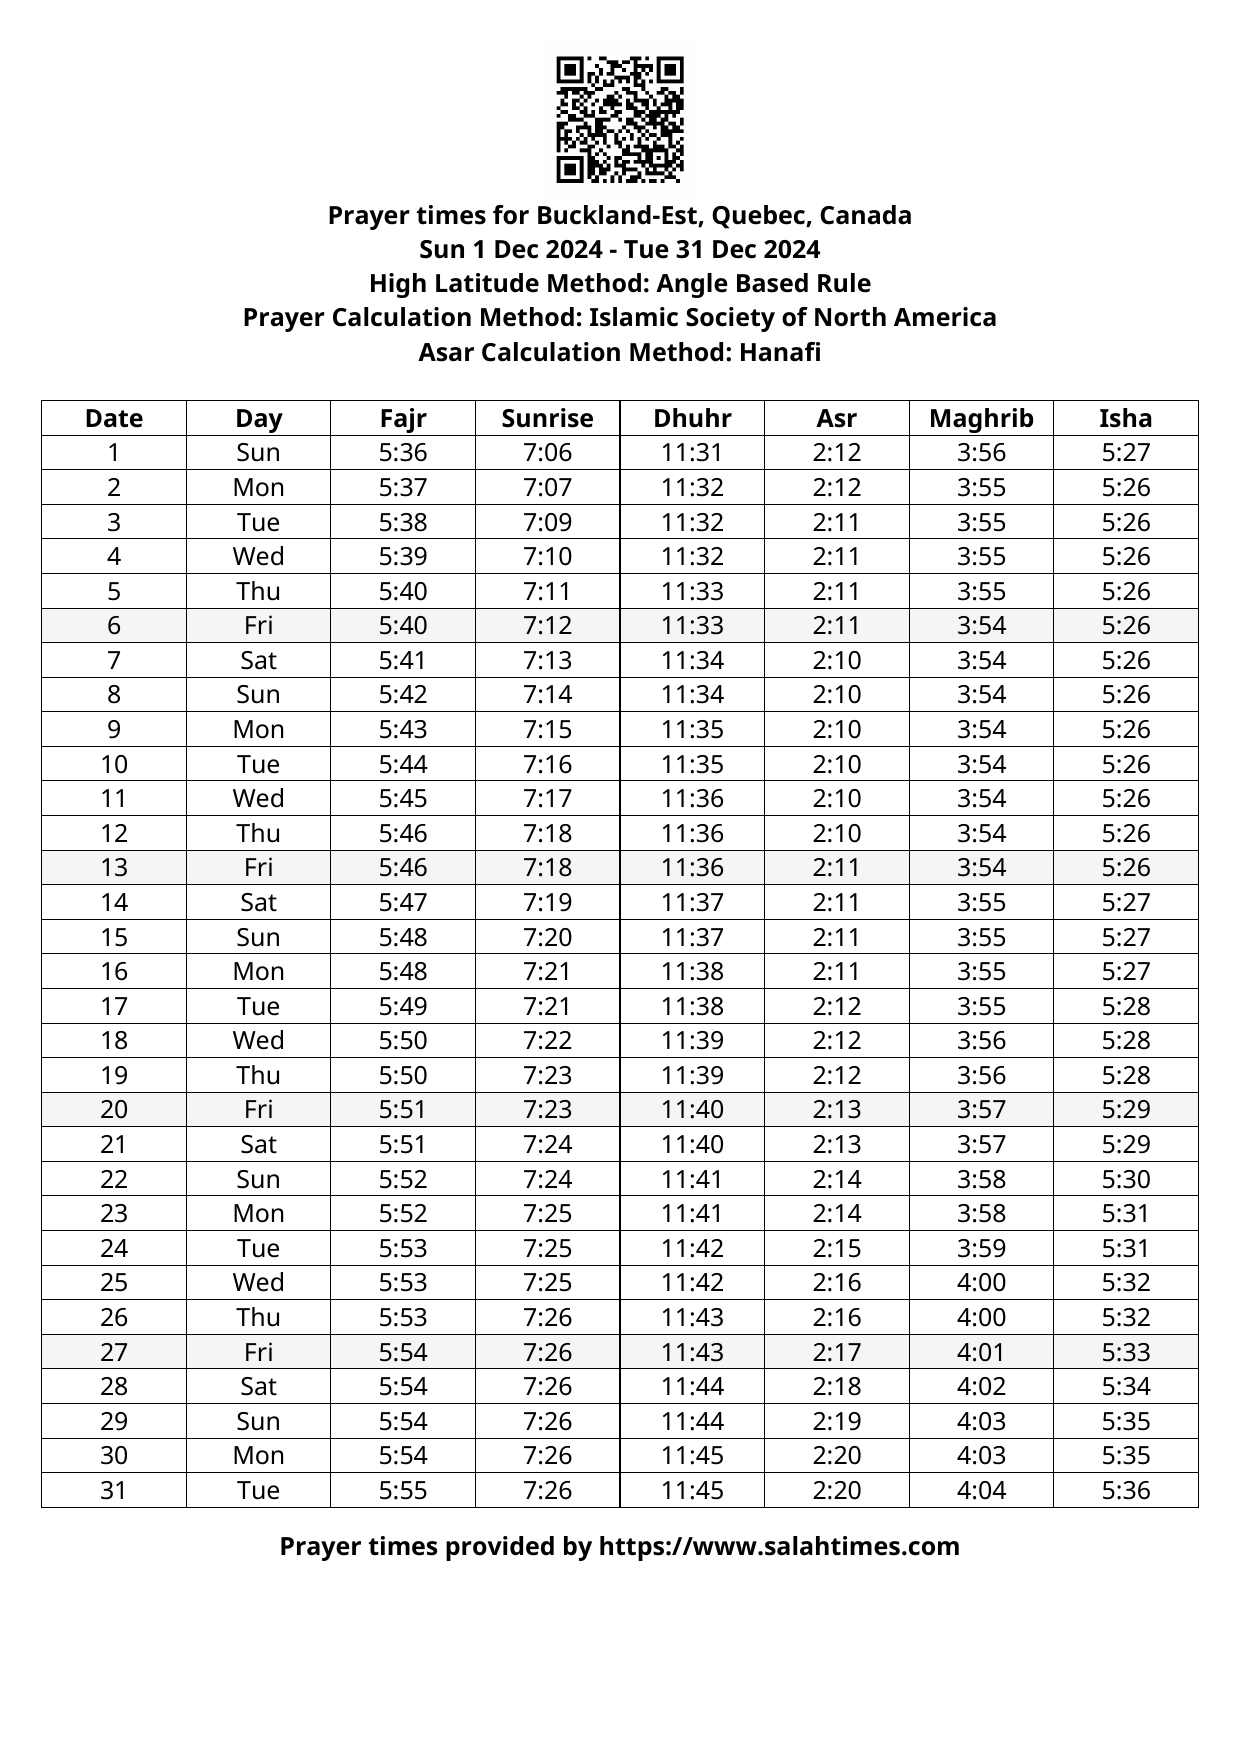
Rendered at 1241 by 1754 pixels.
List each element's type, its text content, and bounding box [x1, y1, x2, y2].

table_cell 7:18 [476, 816, 619, 849]
table_cell 5:34 [1054, 1369, 1198, 1403]
table_cell 7:16 [476, 747, 619, 780]
table_cell 7:19 [476, 885, 619, 919]
table_cell 4:01 [910, 1335, 1053, 1368]
table_cell 13 [42, 851, 186, 884]
text High Latitude Method: Angle Based Rule [42, 266, 1198, 300]
table_cell 30 [42, 1439, 186, 1472]
table_cell 11:36 [621, 816, 764, 849]
table_cell 5:26 [1054, 678, 1198, 711]
table_cell 4:04 [910, 1473, 1053, 1507]
table_cell Sat [187, 643, 330, 677]
table_cell 11:39 [621, 1024, 764, 1057]
table_cell 3:54 [910, 781, 1053, 815]
table_cell 11:31 [621, 436, 764, 469]
table_header Dhuhr [621, 401, 764, 434]
table_cell 7:26 [476, 1335, 619, 1368]
table_cell 22 [42, 1162, 186, 1195]
table_cell 3:55 [910, 989, 1053, 1022]
table_cell 3:54 [910, 643, 1053, 677]
table_cell 3:57 [910, 1127, 1053, 1161]
table_cell 11:41 [621, 1162, 764, 1195]
table_cell 5:40 [331, 609, 475, 642]
table_cell 11:38 [621, 954, 764, 988]
table_cell 2:11 [765, 851, 909, 884]
table_cell 5:49 [331, 989, 475, 1022]
table_cell 5:26 [1054, 851, 1198, 884]
table_cell 4:03 [910, 1404, 1053, 1437]
table_cell 11 [42, 781, 186, 815]
table_cell 2:10 [765, 816, 909, 849]
table_cell 5:54 [331, 1439, 475, 1472]
table_cell 14 [42, 885, 186, 919]
table_cell Fri [187, 1093, 330, 1126]
table_cell 3:58 [910, 1196, 1053, 1230]
table_cell 5:47 [331, 885, 475, 919]
table_cell Tue [187, 505, 330, 538]
table_cell 2:14 [765, 1162, 909, 1195]
table_cell Thu [187, 574, 330, 607]
table_cell 7:26 [476, 1473, 619, 1507]
table_cell Mon [187, 1439, 330, 1472]
table_cell 28 [42, 1369, 186, 1403]
table_cell Sun [187, 1162, 330, 1195]
table_cell 2:11 [765, 954, 909, 988]
table_cell 7:23 [476, 1058, 619, 1092]
table_cell 2:12 [765, 1024, 909, 1057]
table_cell 25 [42, 1266, 186, 1299]
table_cell 3:56 [910, 1024, 1053, 1057]
table_cell 5:52 [331, 1196, 475, 1230]
table_cell 2:12 [765, 470, 909, 504]
table_cell 2:17 [765, 1335, 909, 1368]
table_cell Mon [187, 1196, 330, 1230]
table_cell Mon [187, 954, 330, 988]
table_cell 2:13 [765, 1127, 909, 1161]
table_cell 18 [42, 1024, 186, 1057]
table_cell Thu [187, 816, 330, 849]
table_cell 11:45 [621, 1439, 764, 1472]
table_cell 7:07 [476, 470, 619, 504]
table_cell 7:12 [476, 609, 619, 642]
table_cell Tue [187, 989, 330, 1022]
table_cell 2:12 [765, 436, 909, 469]
table_cell 5:31 [1054, 1196, 1198, 1230]
table_cell 11:43 [621, 1300, 764, 1334]
table_cell 5:50 [331, 1024, 475, 1057]
table_cell 4:03 [910, 1439, 1053, 1472]
table_cell 7:21 [476, 954, 619, 988]
table_cell 3:55 [910, 470, 1053, 504]
table_cell 11:39 [621, 1058, 764, 1092]
table_cell 11:35 [621, 747, 764, 780]
table_cell 11:32 [621, 470, 764, 504]
table_cell 7:22 [476, 1024, 619, 1057]
table_cell 11:44 [621, 1369, 764, 1403]
table_cell 1 [42, 436, 186, 469]
table_cell 11:41 [621, 1196, 764, 1230]
table_header Day [187, 401, 330, 434]
table_cell 10 [42, 747, 186, 780]
table_cell 3:55 [910, 539, 1053, 573]
table_cell 3:56 [910, 1058, 1053, 1092]
table_cell Thu [187, 1300, 330, 1334]
table_cell 7 [42, 643, 186, 677]
table_cell 5:29 [1054, 1127, 1198, 1161]
table_cell 4:00 [910, 1266, 1053, 1299]
table_cell 7:06 [476, 436, 619, 469]
table_cell 2:20 [765, 1473, 909, 1507]
table_cell 12 [42, 816, 186, 849]
table_cell 11:36 [621, 781, 764, 815]
table_header Asr [765, 401, 909, 434]
table_cell 2:18 [765, 1369, 909, 1403]
table_cell 7:18 [476, 851, 619, 884]
table_cell 7:10 [476, 539, 619, 573]
table_cell 5:26 [1054, 781, 1198, 815]
table_cell 5:50 [331, 1058, 475, 1092]
table_cell 7:15 [476, 712, 619, 746]
table_cell 11:42 [621, 1231, 764, 1264]
table_cell Sat [187, 1127, 330, 1161]
table_cell Tue [187, 1231, 330, 1264]
table_cell 2:15 [765, 1231, 909, 1264]
table_cell 2:19 [765, 1404, 909, 1437]
table_cell 5:43 [331, 712, 475, 746]
table_cell 5:27 [1054, 885, 1198, 919]
table_cell 7:24 [476, 1127, 619, 1161]
table_cell 7:11 [476, 574, 619, 607]
table_cell 4:02 [910, 1369, 1053, 1403]
table_header Isha [1054, 401, 1198, 434]
table_cell Sun [187, 436, 330, 469]
table_cell 7:26 [476, 1439, 619, 1472]
table_cell 6 [42, 609, 186, 642]
table_cell 5:26 [1054, 747, 1198, 780]
table_cell 5:35 [1054, 1439, 1198, 1472]
table_cell 2:10 [765, 643, 909, 677]
table_cell Sat [187, 885, 330, 919]
text Asar Calculation Method: Hanafi [42, 334, 1198, 368]
table_cell 23 [42, 1196, 186, 1230]
table_cell 5:40 [331, 574, 475, 607]
table_cell 11:35 [621, 712, 764, 746]
table_cell 2:16 [765, 1300, 909, 1334]
table_cell 4 [42, 539, 186, 573]
table_cell 5:36 [331, 436, 475, 469]
table_cell 2:11 [765, 505, 909, 538]
table_cell 5:26 [1054, 712, 1198, 746]
table_cell Fri [187, 1335, 330, 1368]
table_cell 20 [42, 1093, 186, 1126]
table_cell 5:54 [331, 1369, 475, 1403]
table_cell 7:14 [476, 678, 619, 711]
table_cell 11:32 [621, 539, 764, 573]
table_header Fajr [331, 401, 475, 434]
table_cell 2:11 [765, 574, 909, 607]
table_cell 5:27 [1054, 920, 1198, 953]
table_cell 5:27 [1054, 954, 1198, 988]
table_cell 7:25 [476, 1266, 619, 1299]
table_cell Sun [187, 678, 330, 711]
table_cell 3:57 [910, 1093, 1053, 1126]
table_header Date [42, 401, 186, 434]
table_cell 21 [42, 1127, 186, 1161]
table_cell 5:37 [331, 470, 475, 504]
table_cell 2:11 [765, 539, 909, 573]
table_cell 17 [42, 989, 186, 1022]
table_cell 4:00 [910, 1300, 1053, 1334]
table_cell 5:33 [1054, 1335, 1198, 1368]
table_cell 2:12 [765, 989, 909, 1022]
table_cell 5:26 [1054, 816, 1198, 849]
table_cell 5:31 [1054, 1231, 1198, 1264]
table_cell 5 [42, 574, 186, 607]
table_cell 3 [42, 505, 186, 538]
table_cell Wed [187, 1266, 330, 1299]
table_cell 5:44 [331, 747, 475, 780]
text Prayer times for Buckland-Est, Quebec, Canada [42, 198, 1198, 232]
table_cell 29 [42, 1404, 186, 1437]
table_cell 3:55 [910, 574, 1053, 607]
table_cell 5:52 [331, 1162, 475, 1195]
table_cell Fri [187, 609, 330, 642]
text Prayer Calculation Method: Islamic Society of North America [42, 300, 1198, 334]
table_cell 5:30 [1054, 1162, 1198, 1195]
table_cell 3:54 [910, 747, 1053, 780]
table_cell Mon [187, 470, 330, 504]
table_cell 11:40 [621, 1093, 764, 1126]
table_cell Wed [187, 1024, 330, 1057]
text Sun 1 Dec 2024 - Tue 31 Dec 2024 [42, 232, 1198, 266]
table_cell 7:13 [476, 643, 619, 677]
table_cell 3:54 [910, 712, 1053, 746]
table_cell 2:10 [765, 678, 909, 711]
table_cell 5:48 [331, 954, 475, 988]
table_cell 5:53 [331, 1266, 475, 1299]
table_cell 27 [42, 1335, 186, 1368]
table_cell 7:25 [476, 1196, 619, 1230]
table_cell 5:42 [331, 678, 475, 711]
table_cell 5:48 [331, 920, 475, 953]
table_cell 3:54 [910, 851, 1053, 884]
table_cell 5:32 [1054, 1300, 1198, 1334]
table_cell 9 [42, 712, 186, 746]
table_cell 2 [42, 470, 186, 504]
table_cell 3:55 [910, 920, 1053, 953]
table_cell Tue [187, 1473, 330, 1507]
table_cell 5:36 [1054, 1473, 1198, 1507]
table_cell 5:35 [1054, 1404, 1198, 1437]
table_cell 3:54 [910, 609, 1053, 642]
table_cell 5:26 [1054, 505, 1198, 538]
table_cell 7:20 [476, 920, 619, 953]
table_cell 5:53 [331, 1300, 475, 1334]
table_cell 5:28 [1054, 1024, 1198, 1057]
table_cell 15 [42, 920, 186, 953]
table_cell 2:14 [765, 1196, 909, 1230]
table_cell Thu [187, 1058, 330, 1092]
table_cell 3:59 [910, 1231, 1053, 1264]
table_cell 11:36 [621, 851, 764, 884]
table_cell 2:13 [765, 1093, 909, 1126]
table_cell 8 [42, 678, 186, 711]
table_cell 5:26 [1054, 470, 1198, 504]
table_cell Sun [187, 1404, 330, 1437]
table_cell 5:28 [1054, 1058, 1198, 1092]
table_cell 5:41 [331, 643, 475, 677]
table_cell 7:09 [476, 505, 619, 538]
table_cell 5:54 [331, 1335, 475, 1368]
table_cell 3:56 [910, 436, 1053, 469]
table_cell 3:58 [910, 1162, 1053, 1195]
picture [542, 41, 699, 198]
table_cell 7:23 [476, 1093, 619, 1126]
table_cell Mon [187, 712, 330, 746]
table_cell 26 [42, 1300, 186, 1334]
table_cell 5:54 [331, 1404, 475, 1437]
table_cell 7:26 [476, 1300, 619, 1334]
table_cell 31 [42, 1473, 186, 1507]
table_cell 2:11 [765, 609, 909, 642]
table_cell Tue [187, 747, 330, 780]
table_cell 2:20 [765, 1439, 909, 1472]
table_cell 5:26 [1054, 539, 1198, 573]
table_cell 7:17 [476, 781, 619, 815]
table_cell 11:34 [621, 643, 764, 677]
table_cell 2:11 [765, 885, 909, 919]
table_cell 11:33 [621, 574, 764, 607]
table_cell 2:12 [765, 1058, 909, 1092]
table_cell 24 [42, 1231, 186, 1264]
table_cell 5:32 [1054, 1266, 1198, 1299]
table_cell 7:25 [476, 1231, 619, 1264]
table_cell 19 [42, 1058, 186, 1092]
table_cell 11:34 [621, 678, 764, 711]
table_cell 16 [42, 954, 186, 988]
table_cell 11:33 [621, 609, 764, 642]
table_cell 2:16 [765, 1266, 909, 1299]
table_cell 5:55 [331, 1473, 475, 1507]
table_cell Fri [187, 851, 330, 884]
table_cell 5:51 [331, 1127, 475, 1161]
table_cell 5:26 [1054, 609, 1198, 642]
table_cell 7:21 [476, 989, 619, 1022]
table_cell 5:39 [331, 539, 475, 573]
table_cell 5:46 [331, 851, 475, 884]
table_cell 3:55 [910, 885, 1053, 919]
table_cell 5:38 [331, 505, 475, 538]
table_cell 11:45 [621, 1473, 764, 1507]
table_cell 5:27 [1054, 436, 1198, 469]
table_cell 5:51 [331, 1093, 475, 1126]
table_cell Wed [187, 539, 330, 573]
table_cell Sat [187, 1369, 330, 1403]
table_cell 11:32 [621, 505, 764, 538]
table_cell 2:10 [765, 712, 909, 746]
table_cell 11:43 [621, 1335, 764, 1368]
table_cell 3:55 [910, 505, 1053, 538]
table_cell 2:11 [765, 920, 909, 953]
table_cell 2:10 [765, 781, 909, 815]
table_header Sunrise [476, 401, 619, 434]
table_cell 11:40 [621, 1127, 764, 1161]
text Prayer times provided by https://www.salahtimes.com [42, 1528, 1198, 1563]
table_cell 5:26 [1054, 574, 1198, 607]
table_cell 5:45 [331, 781, 475, 815]
table_cell 5:46 [331, 816, 475, 849]
table_cell 11:37 [621, 920, 764, 953]
table_cell 5:28 [1054, 989, 1198, 1022]
table_cell 2:10 [765, 747, 909, 780]
table_cell 7:24 [476, 1162, 619, 1195]
table_cell 11:38 [621, 989, 764, 1022]
table_cell 5:53 [331, 1231, 475, 1264]
table_cell 5:26 [1054, 643, 1198, 677]
table_cell 5:29 [1054, 1093, 1198, 1126]
table_cell 11:42 [621, 1266, 764, 1299]
table_cell Sun [187, 920, 330, 953]
table_cell 7:26 [476, 1404, 619, 1437]
table_cell Wed [187, 781, 330, 815]
table_cell 3:54 [910, 816, 1053, 849]
table_cell 11:44 [621, 1404, 764, 1437]
table_cell 11:37 [621, 885, 764, 919]
table_cell 7:26 [476, 1369, 619, 1403]
table_cell 3:55 [910, 954, 1053, 988]
table_cell 3:54 [910, 678, 1053, 711]
table_header Maghrib [910, 401, 1053, 434]
